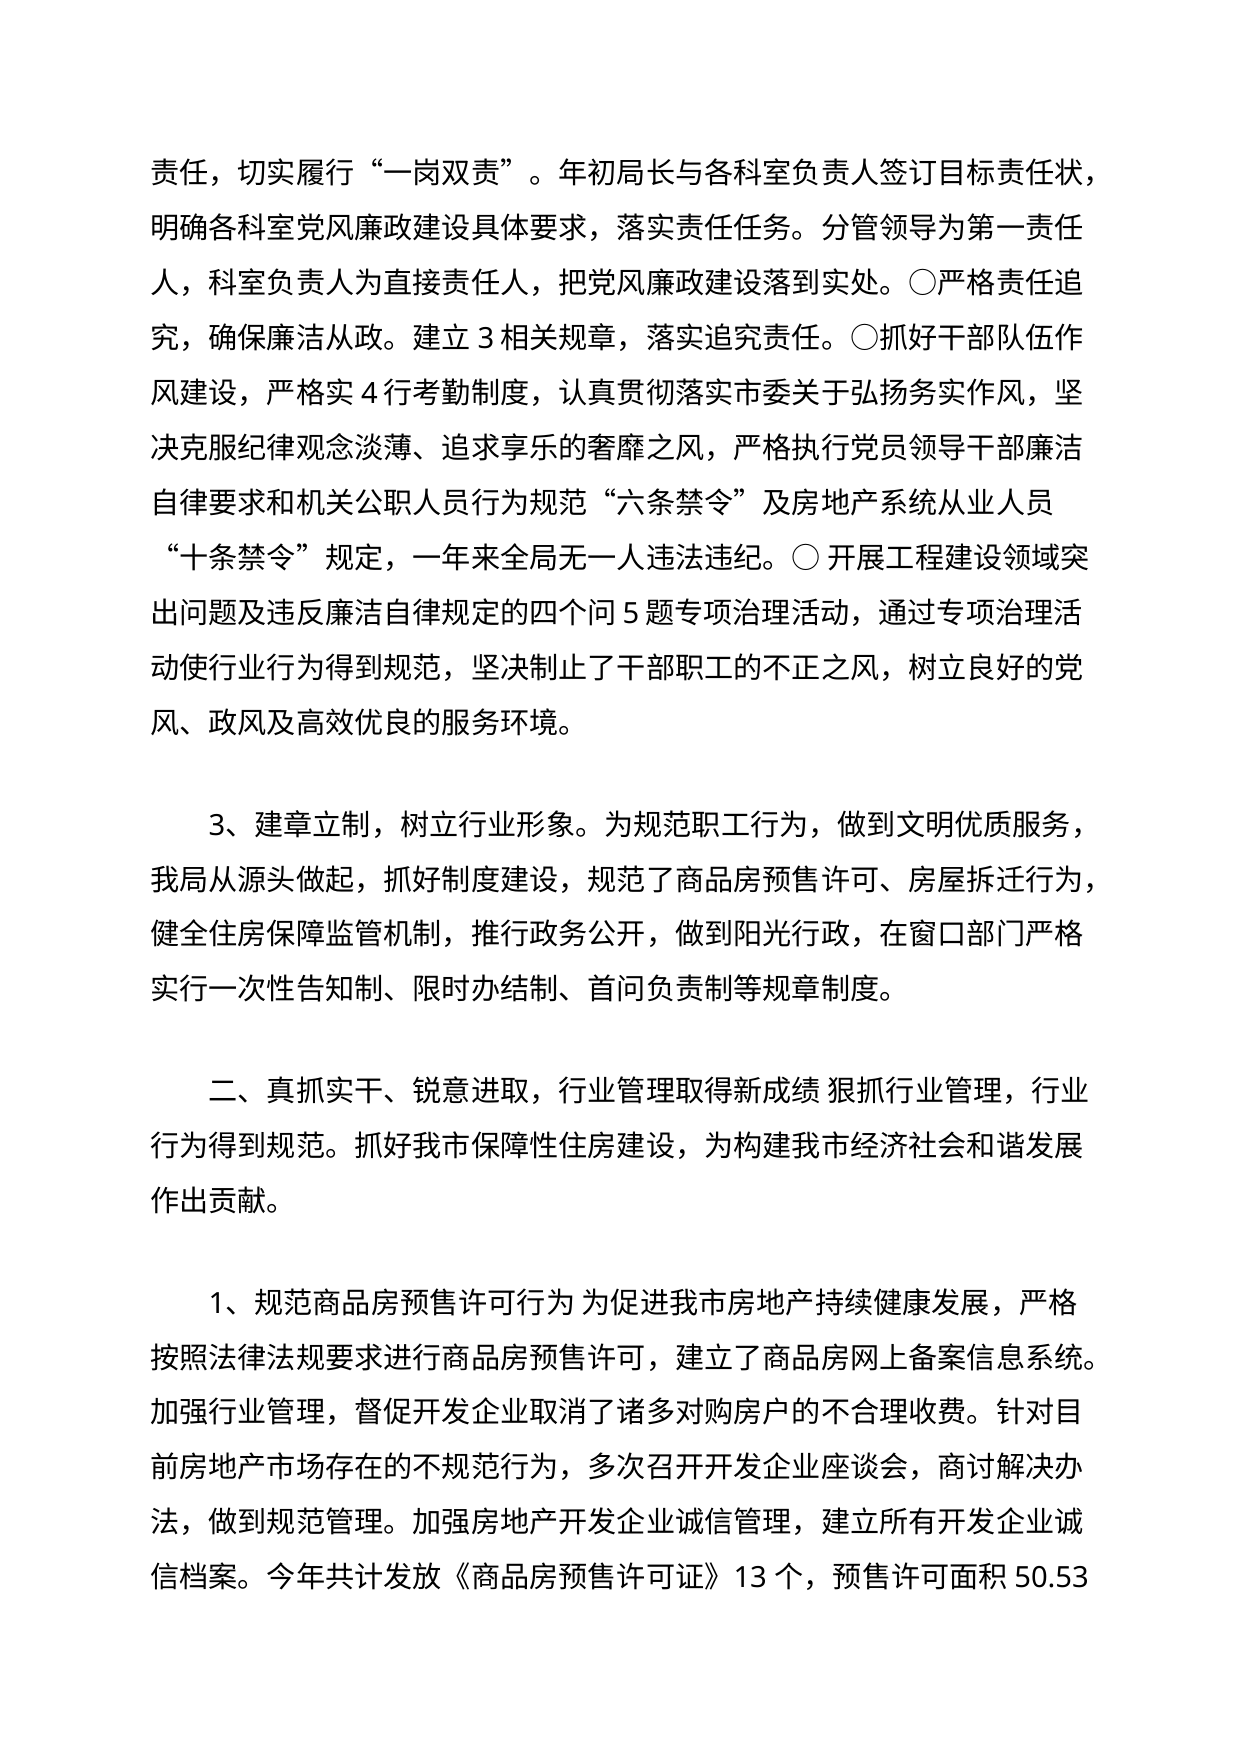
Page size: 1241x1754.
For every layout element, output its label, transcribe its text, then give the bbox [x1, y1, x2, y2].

text 二、真抓实干、锐意进取，行业管理取得新成绩 狠抓行业管理，行业行为得到规范。抓好我市保障性住房建设，为构建我市经济社会和谐发展作出贡献。 [150, 1068, 1090, 1220]
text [150, 150, 1090, 742]
text 3、建章立制，树立行业形象。为规范职工行为，做到文明优质服务，我局从源头做起，抓好制度建设，规范了商品房预售许可、房屋拆迁行为，健全住房保障监管机制，推行政务公开，做到阳光行政，在窗口部门严格实行一次性告知制、限时办结制、首问负责制等规章制度。 [150, 801, 1090, 1008]
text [150, 1279, 1090, 1596]
